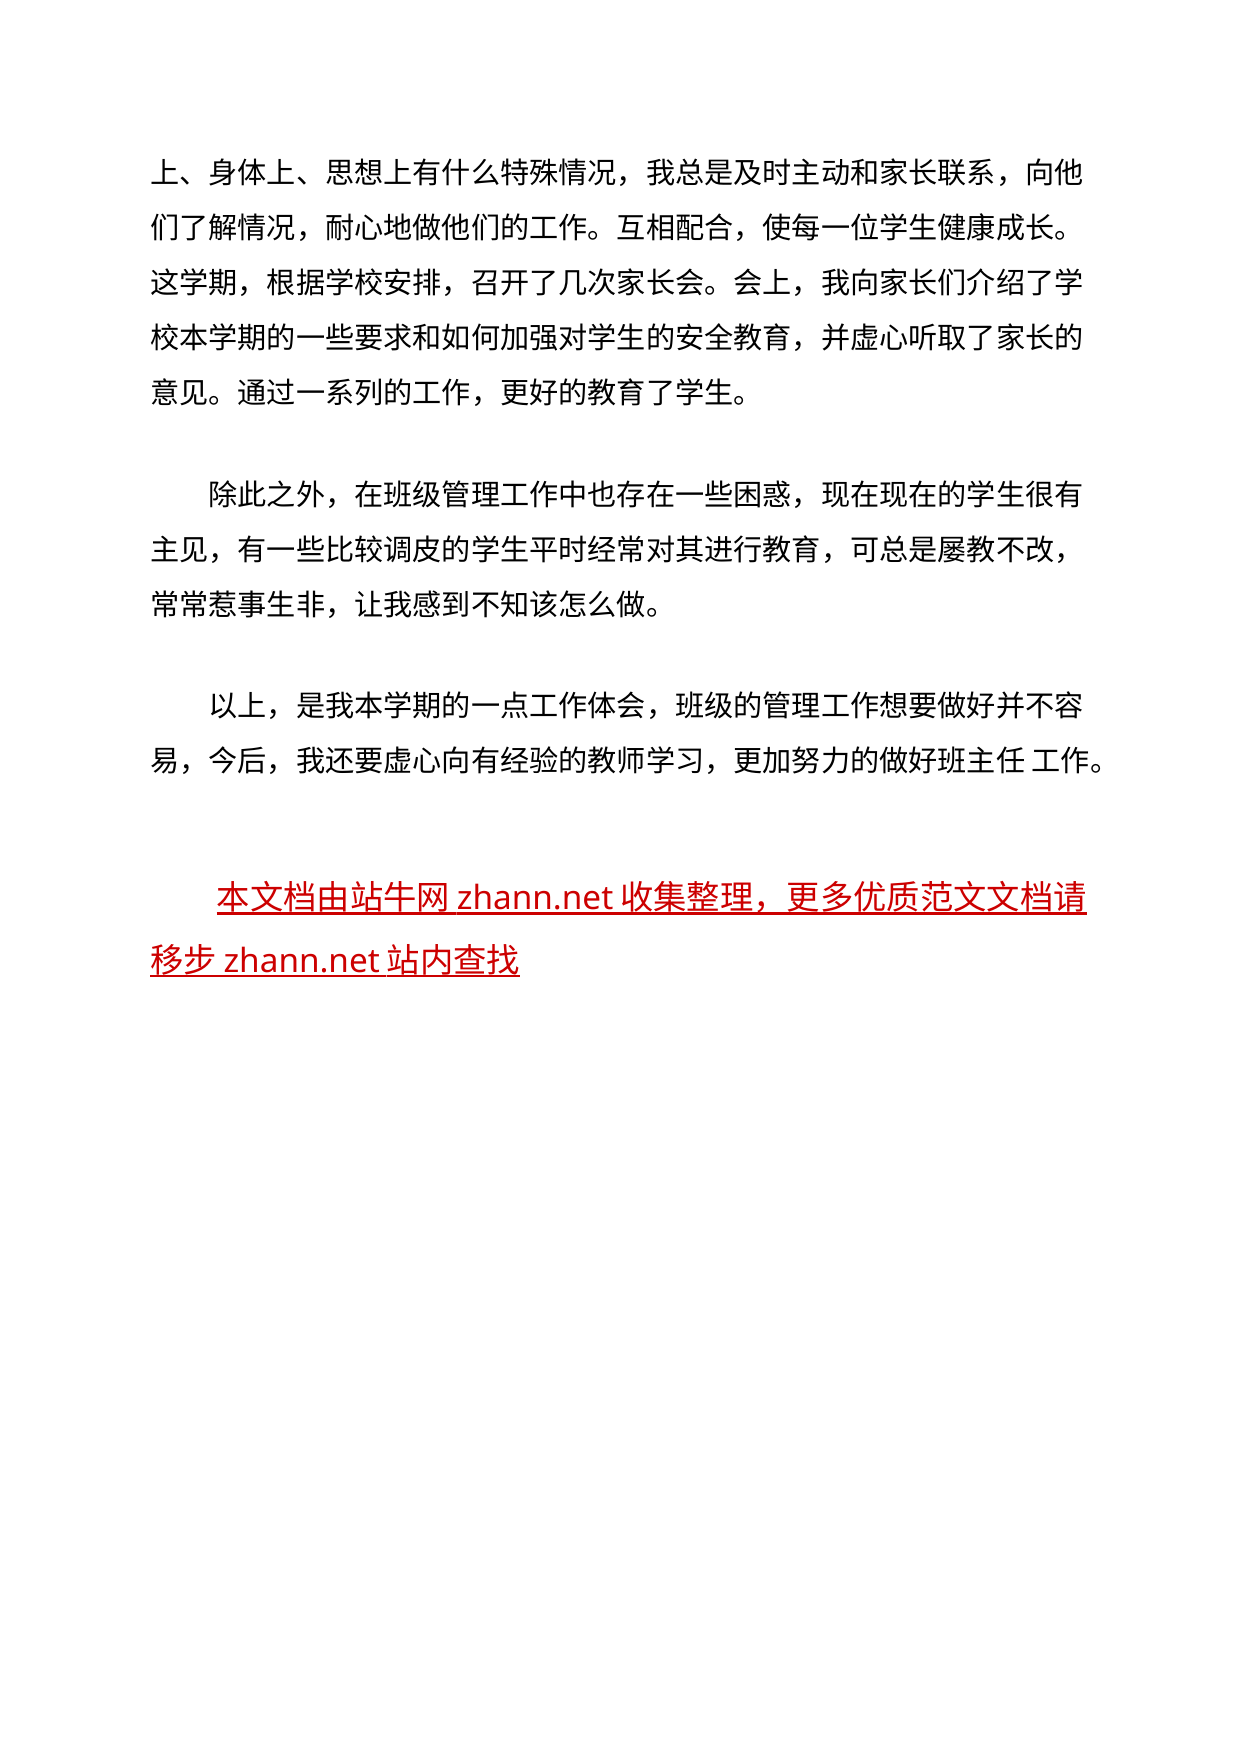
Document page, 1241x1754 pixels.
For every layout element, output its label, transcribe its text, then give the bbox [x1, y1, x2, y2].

text 以上，是我本学期的一点工作体会，班级的管理工作想要做好并不容易，今后，我还要虚心向有经验的教师学习，更加努力的做好班主任 工作。 [150, 683, 1090, 780]
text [150, 150, 1090, 412]
text 本文档由站牛网zhann.net收集整理，更多优质范文文档请移步zhann.net站内查找 [150, 871, 1090, 982]
text 除此之外，在班级管理工作中也存在一些困惑，现在现在的学生很有主见，有一些比较调皮的学生平时经常对其进行教育，可总是屡教不改，常常惹事生非，让我感到不知该怎么做。 [150, 471, 1090, 623]
